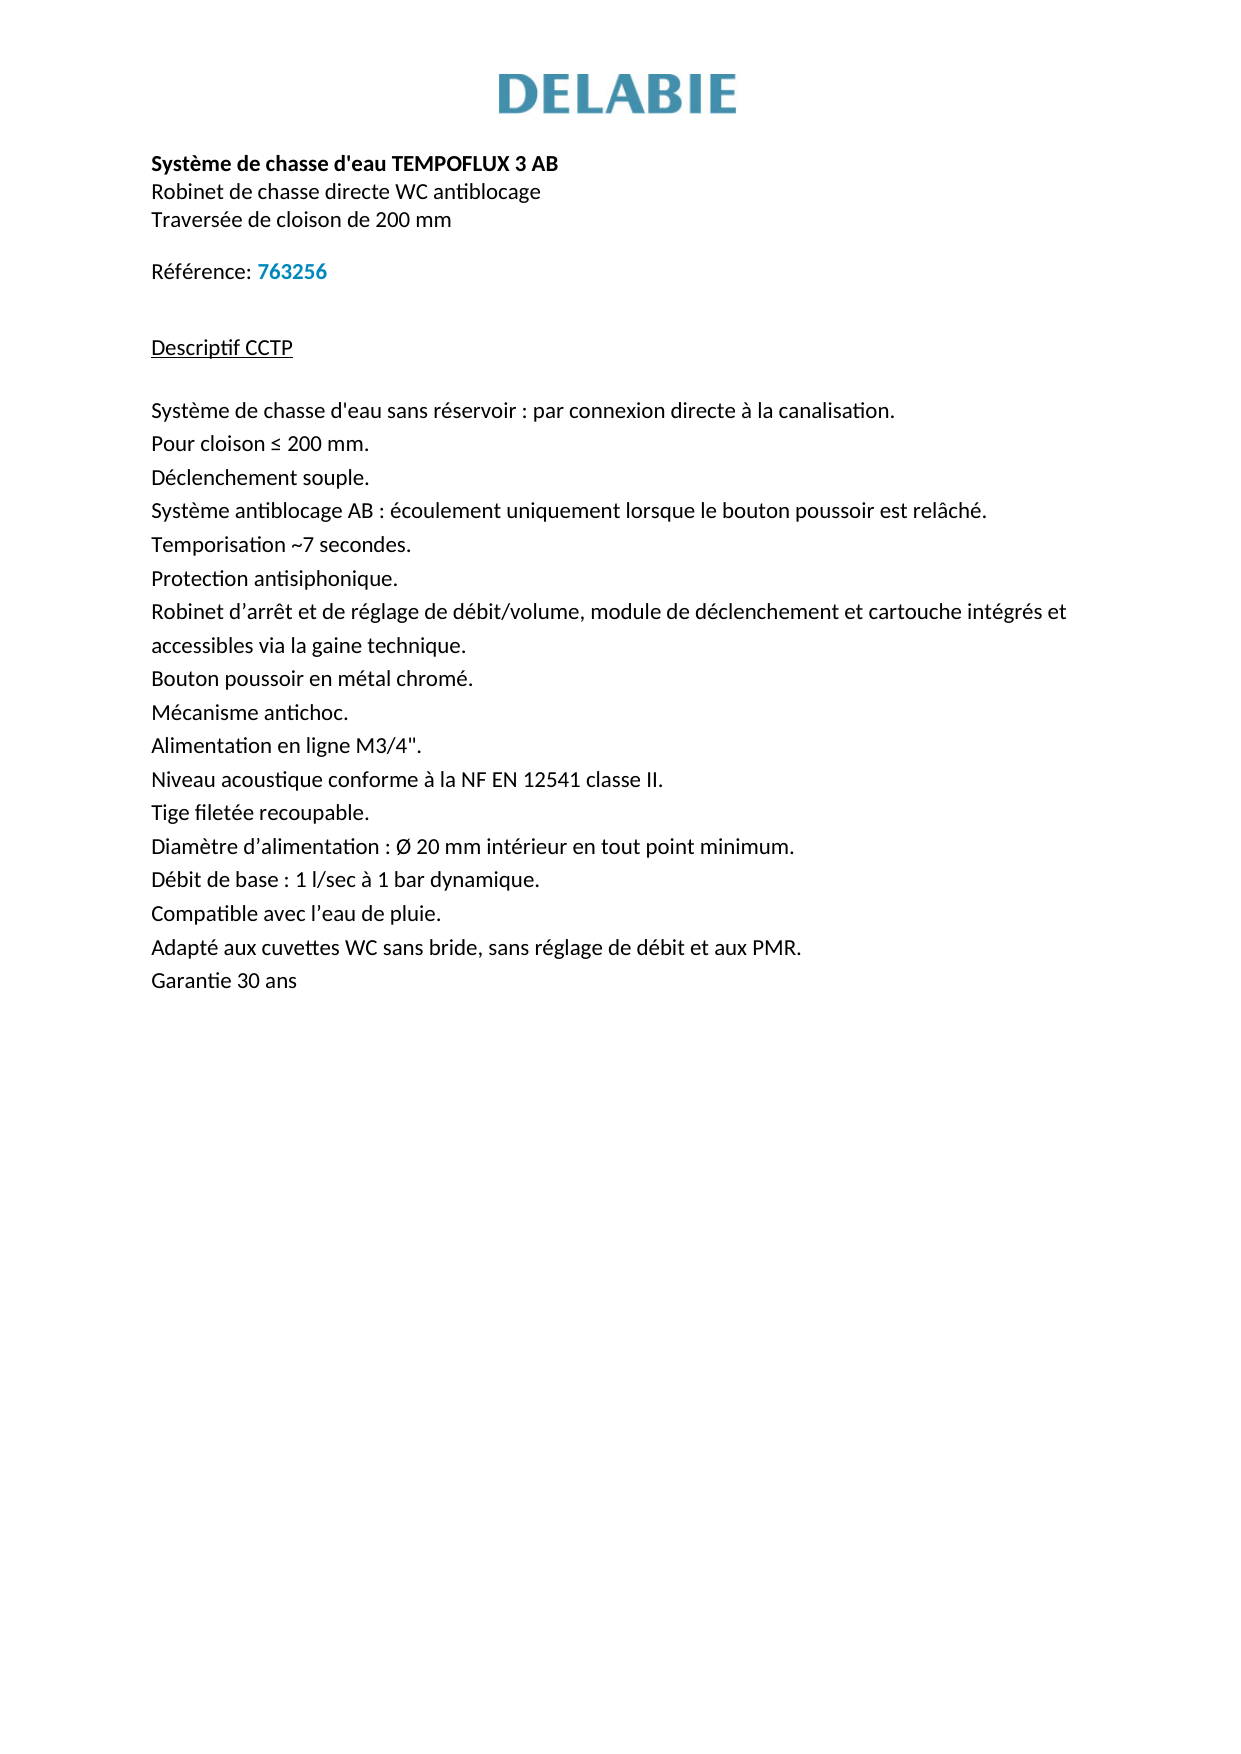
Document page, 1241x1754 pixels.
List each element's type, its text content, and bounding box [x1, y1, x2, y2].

text Descriptif CCTP [151, 333, 1084, 361]
text Compatible avec l’eau de pluie. [151, 899, 1084, 927]
text Système de chasse d'eau sans réservoir : par connexion directe à la canalisation. [151, 396, 1084, 424]
text Adapté aux cuvettes WC sans bride, sans réglage de débit et aux PMR. [151, 933, 1084, 961]
text Alimentation en ligne M3/4". [151, 731, 1084, 759]
text Niveau acoustique conforme à la NF EN 12541 classe II. [151, 765, 1084, 793]
text Protection antisiphonique. [151, 564, 1084, 592]
text Diamètre d’alimentation : Ø 20 mm intérieur en tout point minimum. [151, 832, 1084, 860]
text Robinet de chasse directe WC antiblocage [151, 177, 1084, 205]
text Système antiblocage AB : écoulement uniquement lorsque le bouton poussoir est relâché. [151, 497, 1084, 525]
text Traversée de cloison de 200 mm [151, 205, 1084, 233]
text Déclenchement souple. [151, 463, 1084, 491]
text Système de chasse d'eau TEMPOFLUX 3 AB [151, 149, 1084, 177]
picture [497, 74, 738, 114]
text Débit de base : 1 l/sec à 1 bar dynamique. [151, 866, 1084, 894]
text Tige filetée recoupable. [151, 798, 1084, 827]
text Pour cloison ≤ 200 mm. [151, 429, 1084, 458]
text Temporisation ~7 secondes. [151, 530, 1084, 558]
text Mécanisme antichoc. [151, 698, 1084, 726]
text Robinet d’arrêt et de réglage de débit/volume, module de déclenchement et cartouche intégrés et accessibles via la gaine technique. [151, 597, 1084, 659]
text Garantie 30 ans [151, 966, 1084, 994]
text Référence: 763256 [151, 257, 1084, 285]
text Bouton poussoir en métal chromé. [151, 664, 1084, 692]
